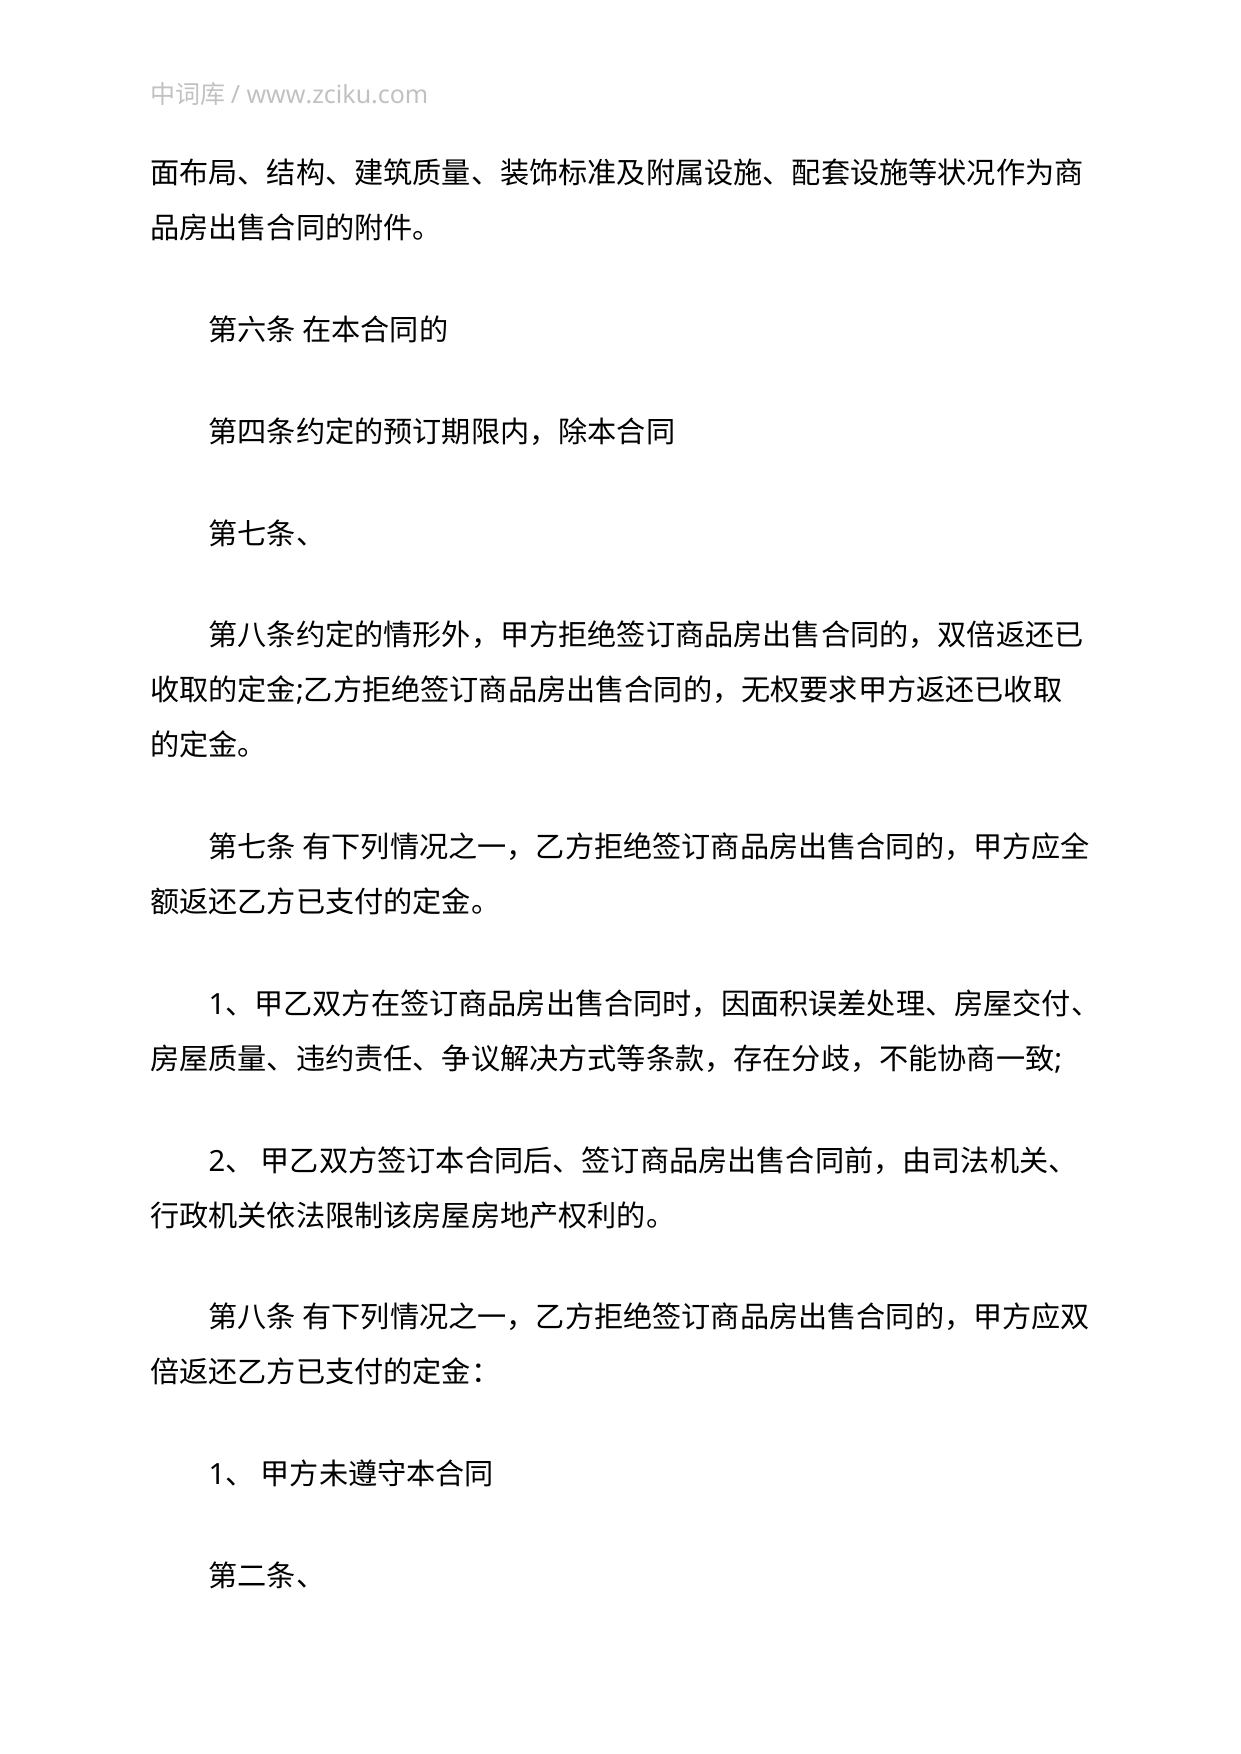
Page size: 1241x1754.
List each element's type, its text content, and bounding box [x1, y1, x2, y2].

text 第六条 在本合同的 [150, 307, 1090, 349]
text 第七条、 [150, 510, 1090, 552]
text 第二条、 [150, 1553, 1090, 1595]
text 2、 甲乙双方签订本合同后、签订商品房出售合同前，由司法机关、行政机关依法限制该房屋房地产权利的。 [150, 1137, 1090, 1234]
text 1、甲乙双方在签订商品房出售合同时，因面积误差处理、房屋交付、房屋质量、违约责任、争议解决方式等条款，存在分歧，不能协商一致; [150, 980, 1090, 1078]
text 第八条 有下列情况之一，乙方拒绝签订商品房出售合同的，甲方应双倍返还乙方已支付的定金： [150, 1294, 1090, 1391]
text 第四条约定的预订期限内，除本合同 [150, 408, 1090, 451]
text 1、 甲方未遵守本合同 [150, 1451, 1090, 1493]
text 第八条约定的情形外，甲方拒绝签订商品房出售合同的，双倍返还已收取的定金;乙方拒绝签订商品房出售合同的，无权要求甲方返还已收取的定金。 [150, 612, 1090, 764]
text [150, 150, 1090, 247]
text 第七条 有下列情况之一，乙方拒绝签订商品房出售合同的，甲方应全额返还乙方已支付的定金。 [150, 824, 1090, 921]
